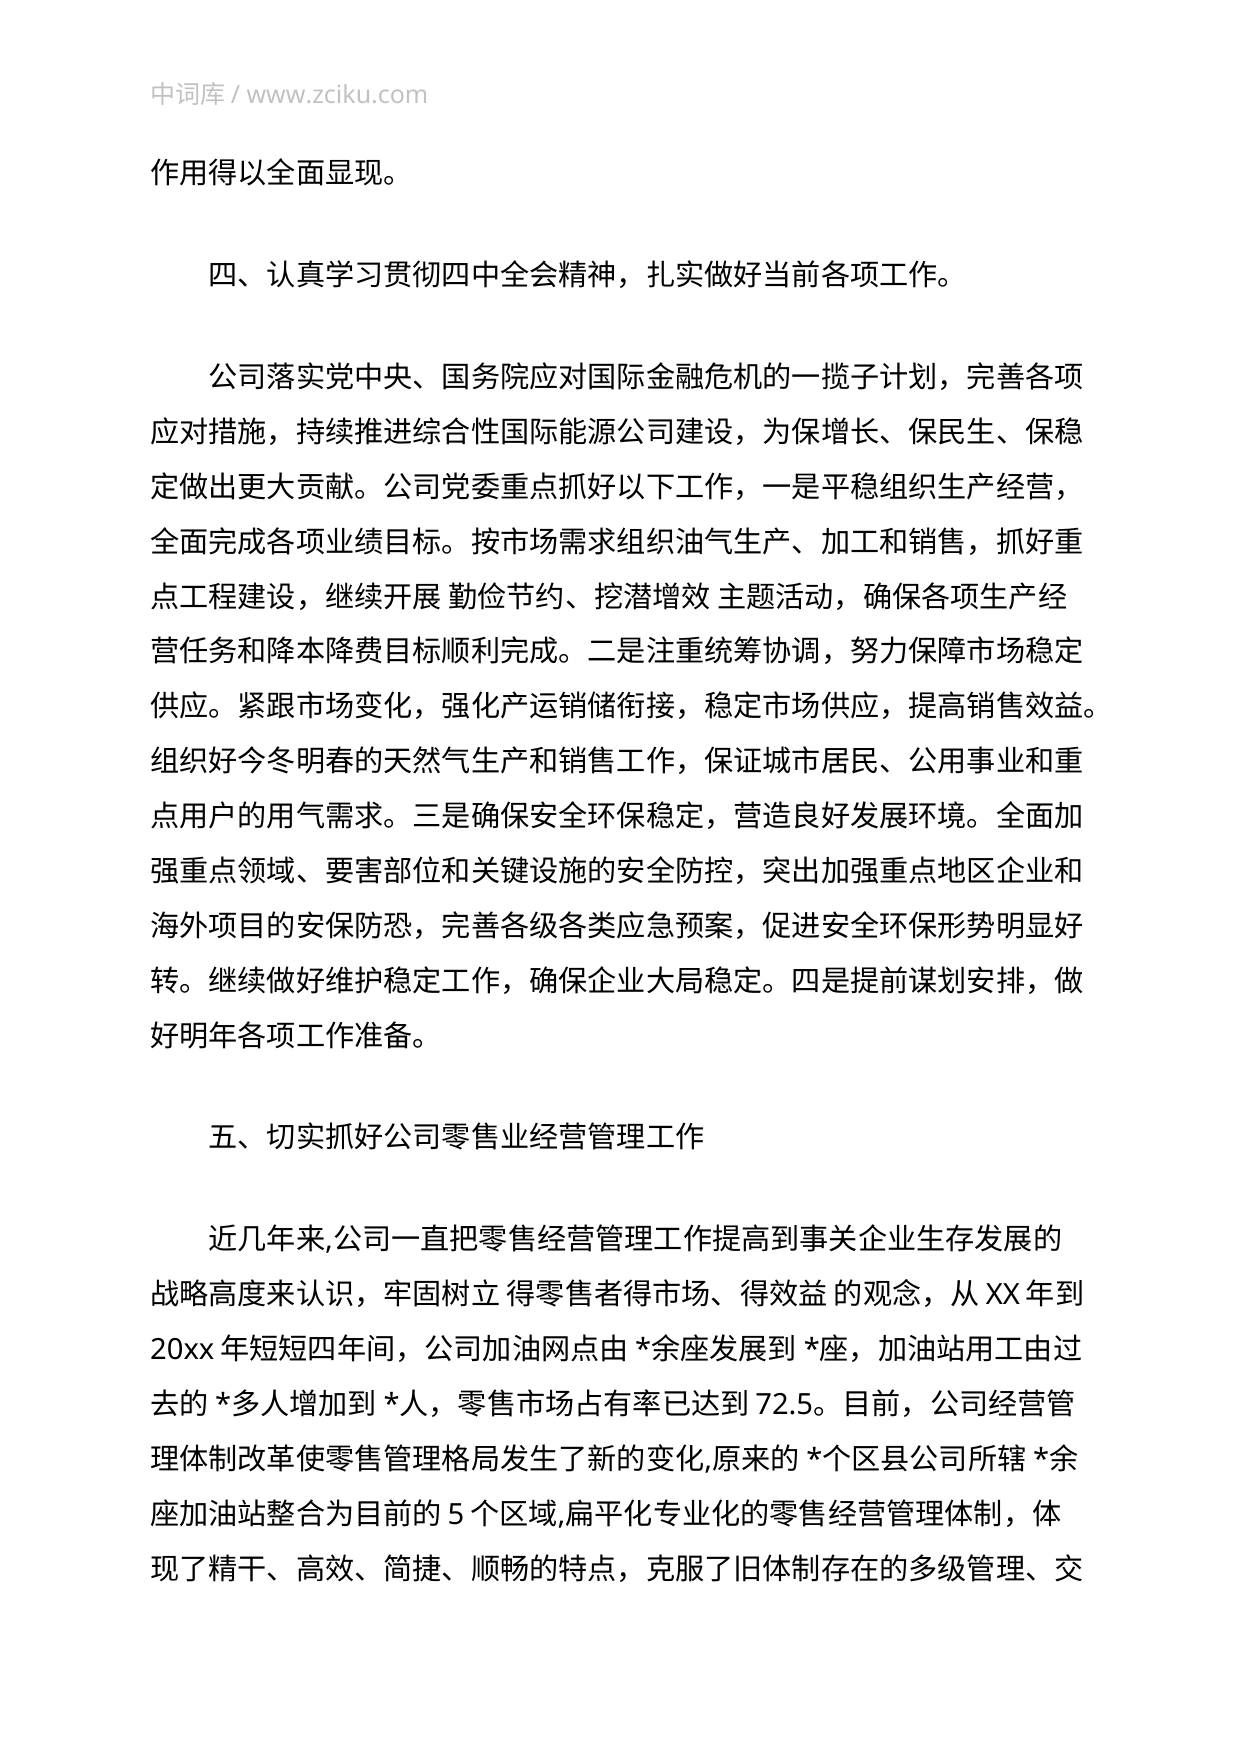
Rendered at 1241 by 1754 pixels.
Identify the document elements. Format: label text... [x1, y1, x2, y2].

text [150, 150, 1090, 192]
text 五、切实抓好公司零售业经营管理工作 [150, 1114, 1090, 1156]
text 四、认真学习贯彻四中全会精神，扎实做好当前各项工作。 [150, 252, 1090, 294]
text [150, 1216, 1090, 1588]
text 公司落实党中央、国务院应对国际金融危机的一揽子计划，完善各项应对措施，持续推进综合性国际能源公司建设，为保增长、保民生、保稳定做出更大贡献。公司党委重点抓好以下工作，一是平稳组织生产经营，全面完成各项业绩目标。按市场需求组织油气生产、加工和销售，抓好重点工程建设，继续开展 勤俭节约、挖潜增效 主题活动，确保各项生产经营任务和降本降费目标顺利完成。二是注重统筹协调，努力保障市场稳定供应。紧跟市场变化，强化产运销储衔接，稳定市场供应，提高销售效益。组织好今冬明春的天然气生产和销售工作，保证城市居民、公用事业和重点用户的用气需求。三是确保安全环保稳定，营造良好发展环境。全面加强重点领域、要害部位和关键设施的安全防控，突出加强重点地区企业和海外项目的安保防恐，完善各级各类应急预案，促进安全环保形势明显好转。继续做好维护稳定工作，确保企业大局稳定。四是提前谋划安排，做好明年各项工作准备。 [150, 353, 1090, 1054]
